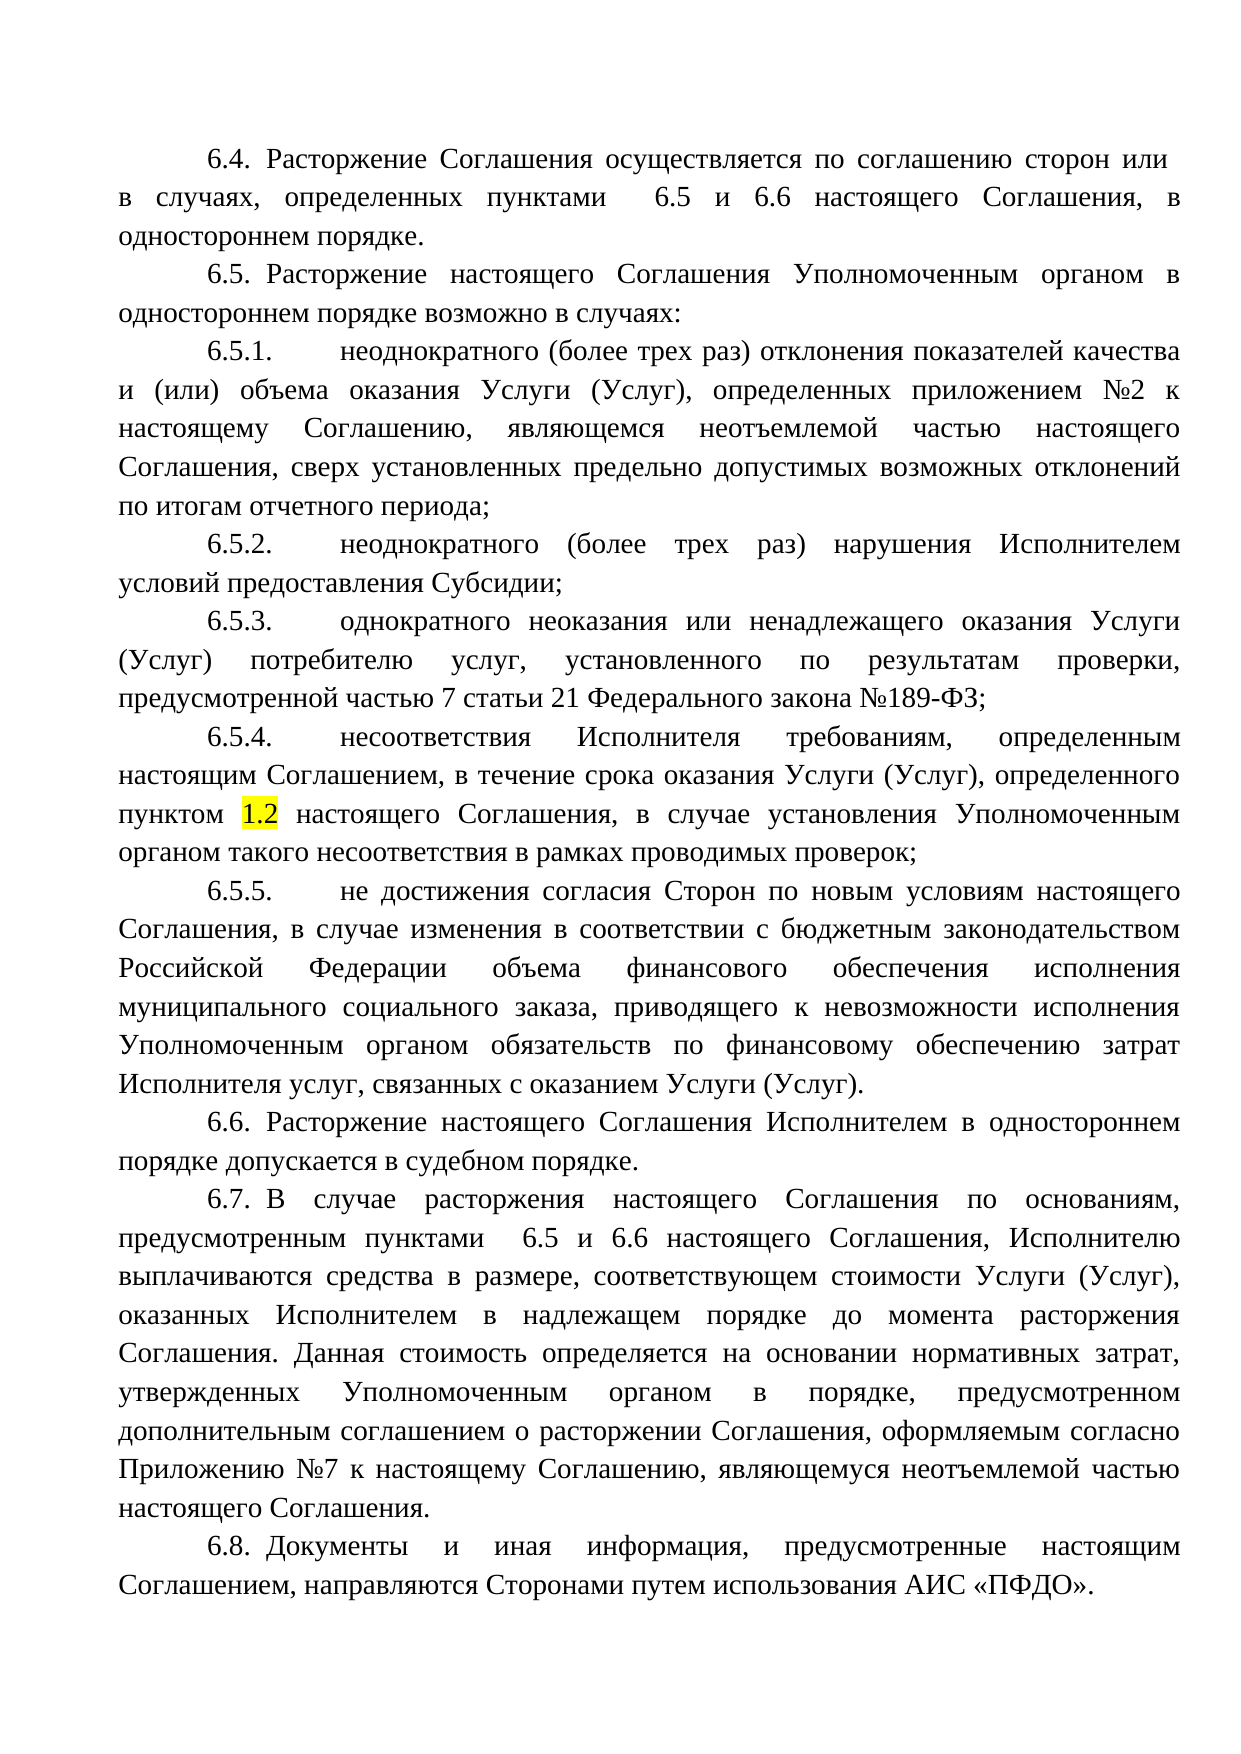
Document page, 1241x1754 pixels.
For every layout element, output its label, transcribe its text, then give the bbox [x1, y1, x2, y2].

list однократного неоказания или ненадлежащего оказания Услуги (Услуг) потребителю услуг, установленного по результатам проверки, предусмотренной частью 7 статьи 21 Федерального закона №189-ФЗ; [118, 603, 1181, 714]
list Расторжение настоящего Соглашения Исполнителем в одностороннем порядке допускается в судебном порядке. [118, 1104, 1181, 1176]
list Расторжение Соглашения осуществляется по соглашению сторон или в случаях, определенных пунктами 6.5 и 6.6 настоящего Соглашения, в одностороннем порядке. [118, 141, 1181, 251]
list Расторжение настоящего Соглашения Уполномоченным органом в одностороннем порядке возможно в случаях: [118, 256, 1181, 328]
list В случае расторжения настоящего Соглашения по основаниям, предусмотренным пунктами 6.5 и 6.6 настоящего Соглашения, Исполнителю выплачиваются средства в размере, соответствующем стоимости Услуги (Услуг), оказанных Исполнителем в надлежащем порядке до момента расторжения Соглашения. Данная стоимость определяется на основании нормативных затрат, утвержденных Уполномоченным органом в порядке, предусмотренном дополнительным соглашением о расторжении Соглашения, оформляемым согласно Приложению №7 к настоящему Соглашению, являющемуся неотъемлемой частью настоящего Соглашения. [118, 1181, 1181, 1523]
list неоднократного (более трех раз) нарушения Исполнителем условий предоставления Субсидии; [118, 526, 1181, 598]
list Документы и иная информация, предусмотренные настоящим Соглашением, направляются Сторонами путем использования АИС «ПФДО». [118, 1528, 1181, 1600]
list несоответствия Исполнителя требованиям, определенным настоящим Соглашением, в течение срока оказания Услуги (Услуг), определенного пунктом 1.2 настоящего Соглашения, в случае установления Уполномоченным органом такого несоответствия в рамках проводимых проверок; [118, 719, 1181, 868]
list не достижения согласия Сторон по новым условиям настоящего Соглашения, в случае изменения в соответствии с бюджетным законодательством Российской Федерации объема финансового обеспечения исполнения муниципального социального заказа, приводящего к невозможности исполнения Уполномоченным органом обязательств по финансовому обеспечению затрат Исполнителя услуг, связанных с оказанием Услуги (Услуг). [118, 873, 1181, 1099]
list неоднократного (более трех раз) отклонения показателей качества и (или) объема оказания Услуги (Услуг), определенных приложением №2 к настоящему Соглашению, являющемся неотъемлемой частью настоящего Соглашения, сверх установленных предельно допустимых возможных отклонений по итогам отчетного периода; [118, 333, 1181, 521]
